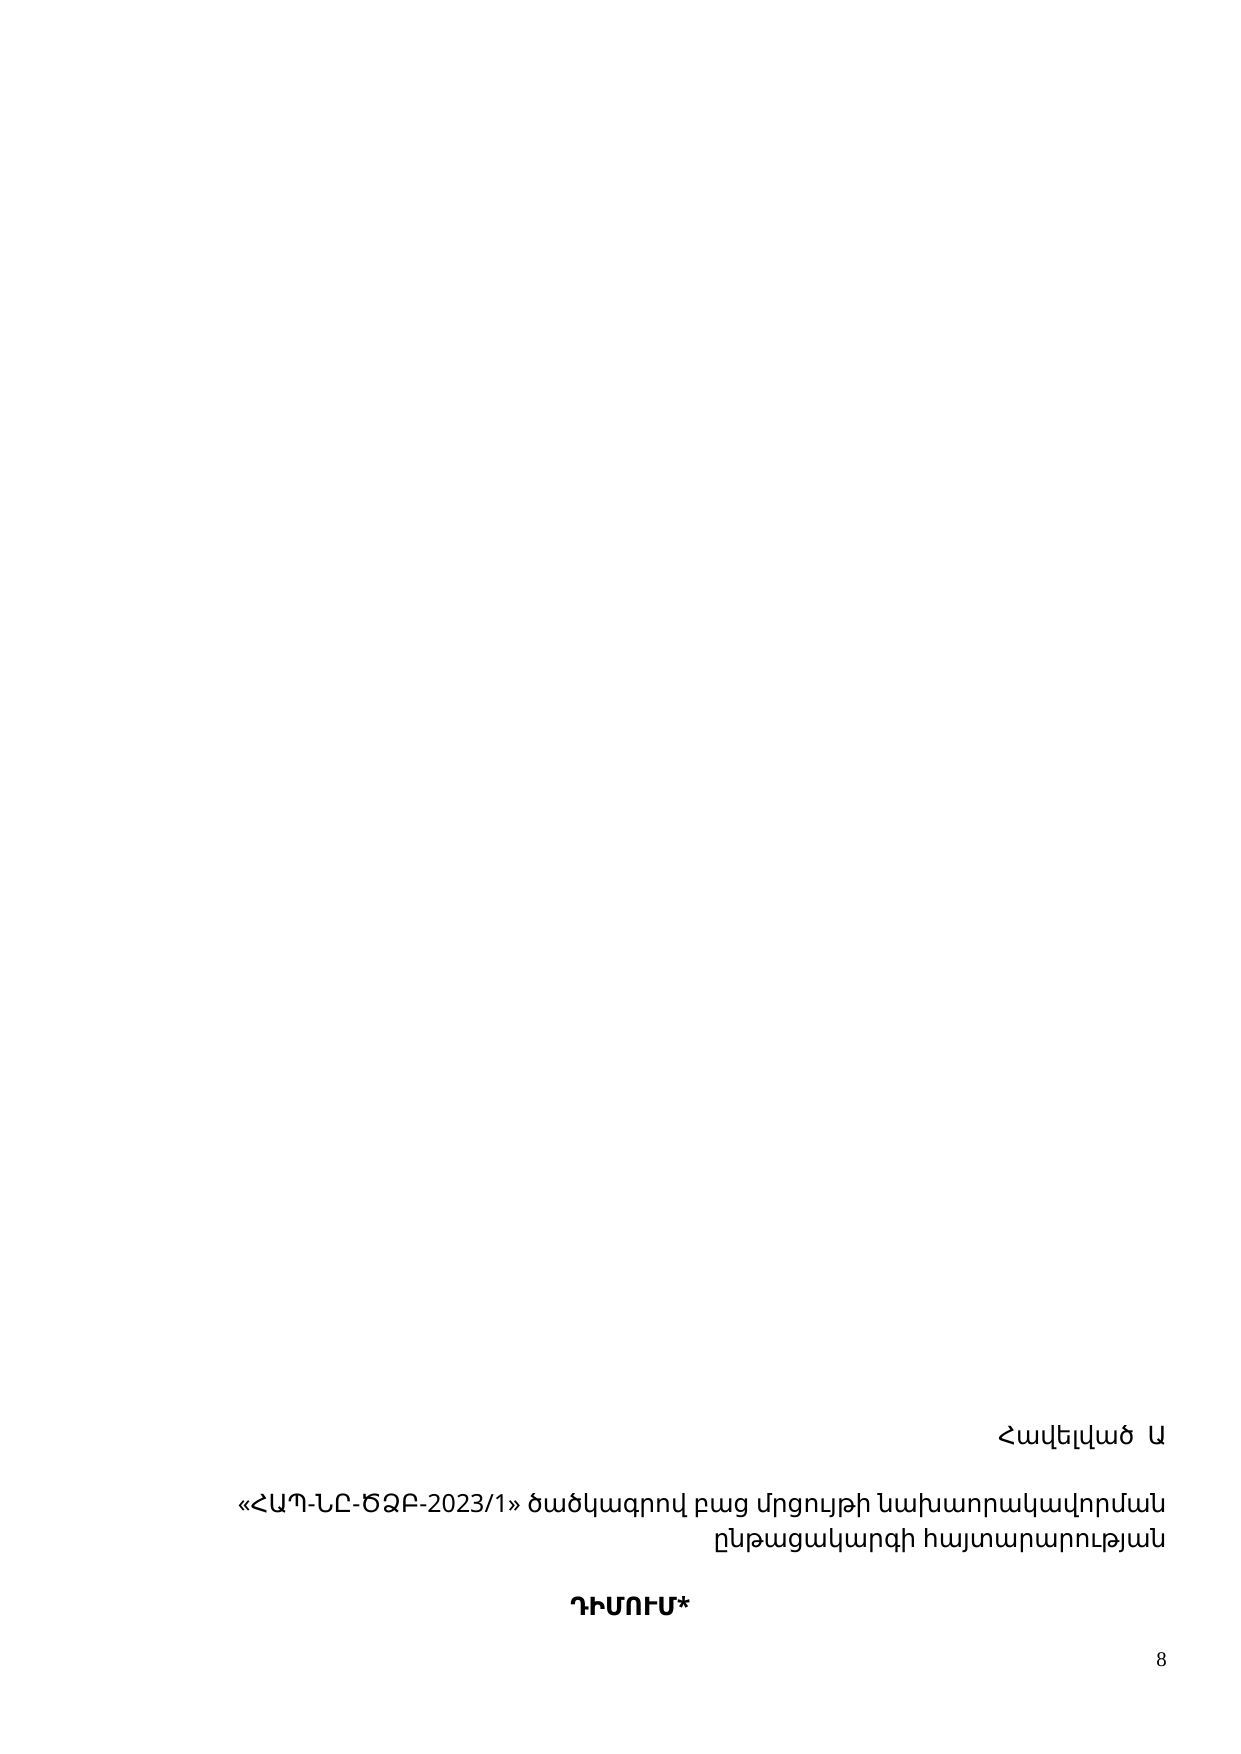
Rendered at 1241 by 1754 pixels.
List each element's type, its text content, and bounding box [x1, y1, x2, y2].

text ընթացակարգի հայտարարության [94, 1520, 1167, 1554]
text Հավելված Ա [94, 1418, 1167, 1452]
text «ՀԱՊ-ՆԸ-ԾՁԲ-2023/1» ծածկագրով բաց մրցույթի նախաորակավորման [94, 1486, 1167, 1520]
text ԴԻՄՈՒՄ* [94, 1588, 1167, 1622]
